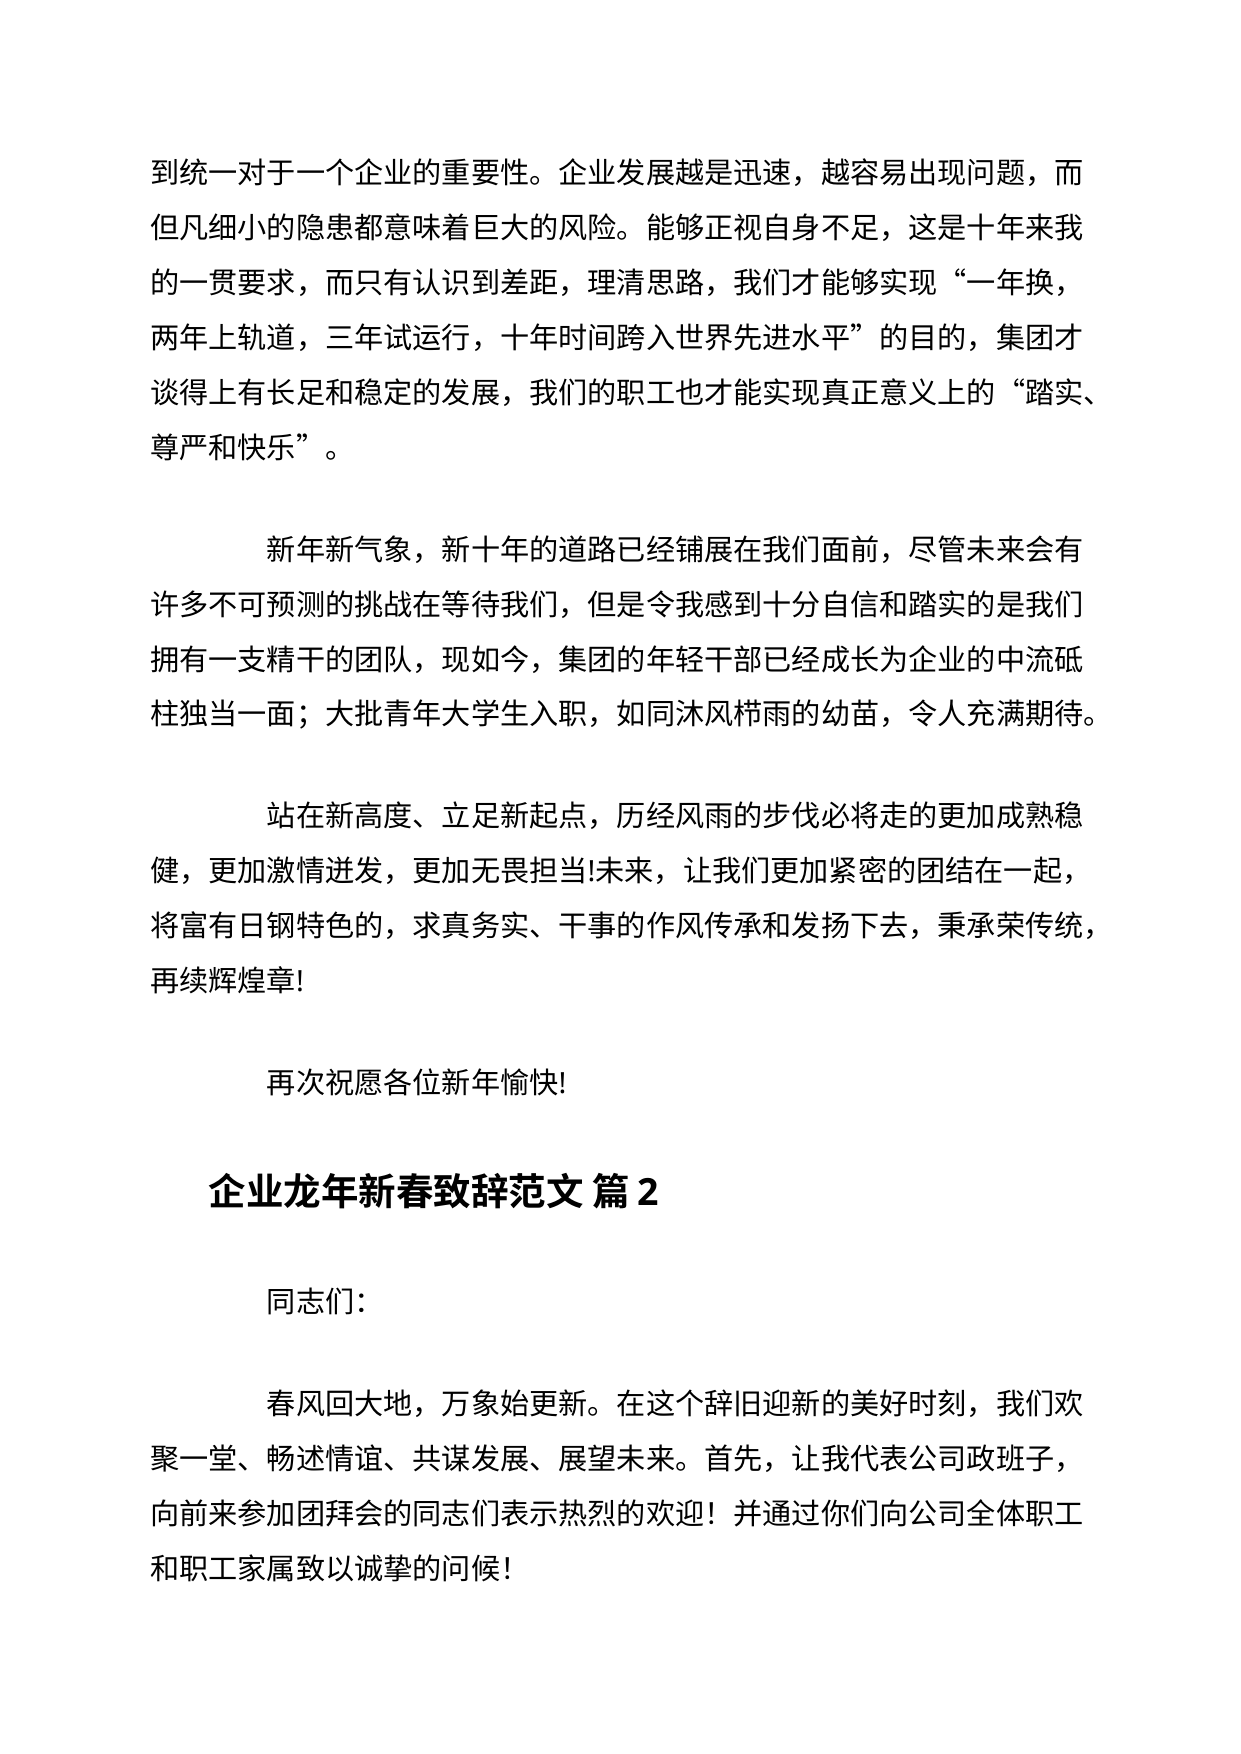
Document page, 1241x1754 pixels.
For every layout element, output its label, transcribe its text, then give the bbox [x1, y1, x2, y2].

text 新年新气象，新十年的道路已经铺展在我们面前，尽管未来会有许多不可预测的挑战在等待我们，但是令我感到十分自信和踏实的是我们拥有一支精干的团队，现如今，集团的年轻干部已经成长为企业的中流砥柱独当一面；大批青年大学生入职，如同沐风栉雨的幼苗，令人充满期待。 [150, 526, 1090, 733]
text 春风回大地，万象始更新。在这个辞旧迎新的美好时刻，我们欢聚一堂、畅述情谊、共谋发展、展望未来。首先，让我代表公司政班子，向前来参加团拜会的同志们表示热烈的欢迎！并通过你们向公司全体职工和职工家属致以诚挚的问候！ [150, 1381, 1090, 1588]
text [150, 150, 1090, 467]
text 站在新高度、立足新起点，历经风雨的步伐必将走的更加成熟稳健，更加激情迸发，更加无畏担当!未来，让我们更加紧密的团结在一起，将富有日钢特色的，求真务实、干事的作风传承和发扬下去，秉承荣传统，再续辉煌章! [150, 793, 1090, 1000]
text 企业龙年新春致辞范文 篇2 [150, 1161, 1090, 1216]
text 再次祝愿各位新年愉快! [150, 1059, 1090, 1102]
text 同志们： [150, 1279, 1090, 1321]
